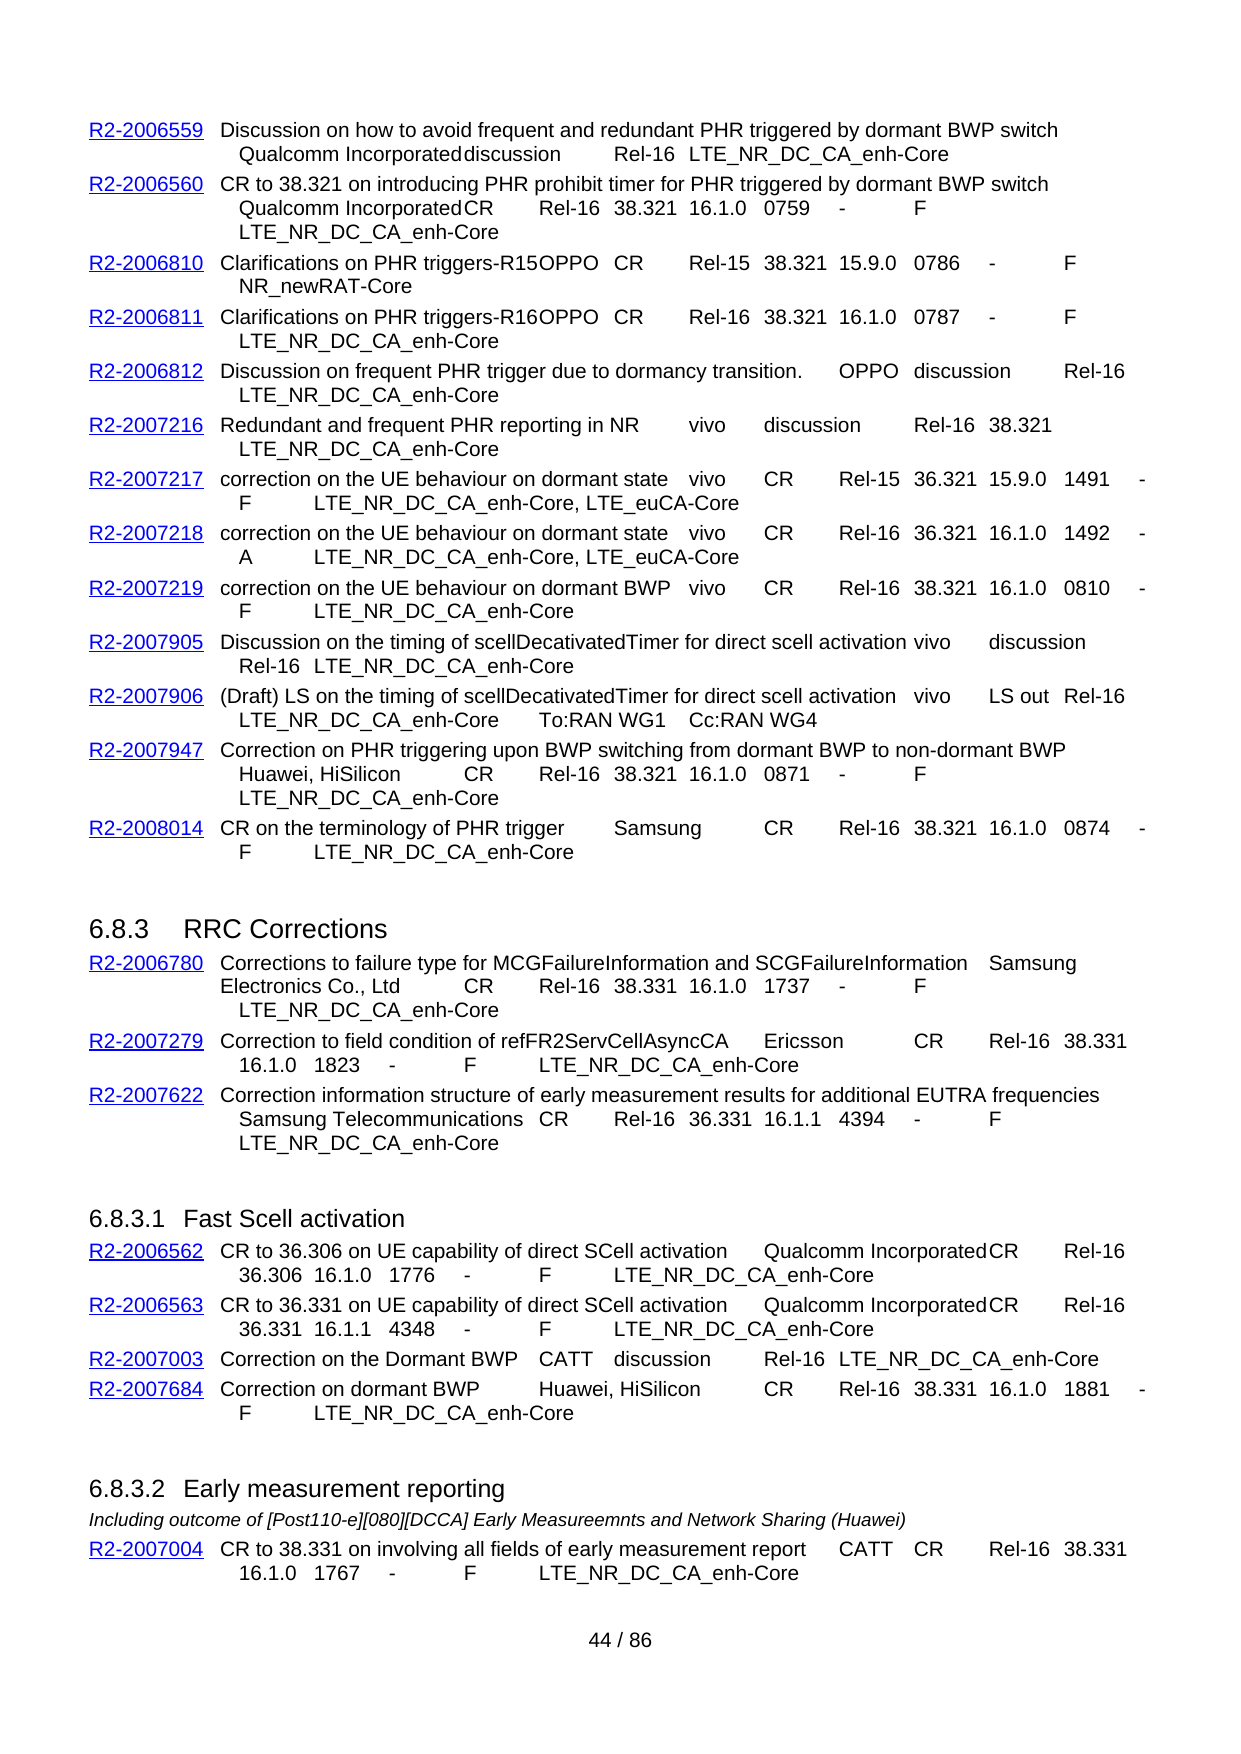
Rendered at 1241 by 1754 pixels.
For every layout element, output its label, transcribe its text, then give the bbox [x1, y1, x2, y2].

title R2-2007947 Correction on PHR triggering upon BWP switching from dormant BWP to non-dormant BWP Huawei, HiSilicon CR Rel-16 38.321 16.1.0 0871 - F LTE_NR_DC_CA_enh-Core [89, 738, 1152, 810]
title R2-2007279 Correction to field condition of refFR2ServCellAsyncCA Ericsson CR Rel-16 38.331 16.1.0 1823 - F LTE_NR_DC_CA_enh-Core [89, 1028, 1152, 1076]
title R2-2006780 Corrections to failure type for MCGFailureInformation and SCGFailureInformation Samsung Electronics Co., Ltd CR Rel-16 38.331 16.1.0 1737 - F LTE_NR_DC_CA_enh-Core [89, 950, 1152, 1022]
title R2-2006810 Clarifications on PHR triggers-R15 OPPO CR Rel-15 38.321 15.9.0 0786 - F NR_newRAT-Core [89, 250, 1152, 298]
title R2-2008014 CR on the terminology of PHR trigger Samsung CR Rel-16 38.321 16.1.0 0874 - F LTE_NR_DC_CA_enh-Core [89, 816, 1152, 864]
subtitle 6.8.3.2 Early measurement reporting [89, 1474, 1152, 1503]
title R2-2006560 CR to 38.321 on introducing PHR prohibit timer for PHR triggered by dormant BWP switch Qualcomm Incorporated CR Rel-16 38.321 16.1.0 0759 - F LTE_NR_DC_CA_enh-Core [89, 172, 1152, 244]
title R2-2006559 Discussion on how to avoid frequent and redundant PHR triggered by dormant BWP switch Qualcomm Incorporated discussion Rel-16 LTE_NR_DC_CA_enh-Core [89, 118, 1152, 166]
title R2-2007219 correction on the UE behaviour on dormant BWP vivo CR Rel-16 38.321 16.1.0 0810 - F LTE_NR_DC_CA_enh-Core [89, 575, 1152, 623]
subtitle 6.8.3.1 Fast Scell activation [89, 1203, 1152, 1232]
title R2-2007004 CR to 38.331 on involving all fields of early measurement report CATT CR Rel-16 38.331 16.1.0 1767 - F LTE_NR_DC_CA_enh-Core [89, 1537, 1152, 1585]
title R2-2007622 Correction information structure of early measurement results for additional EUTRA frequencies Samsung Telecommunications CR Rel-16 36.331 16.1.1 4394 - F LTE_NR_DC_CA_enh-Core [89, 1083, 1152, 1154]
title R2-2007217 correction on the UE behaviour on dormant state vivo CR Rel-15 36.321 15.9.0 1491 - F LTE_NR_DC_CA_enh-Core, LTE_euCA-Core [89, 467, 1152, 515]
title R2-2007905 Discussion on the timing of scellDecativatedTimer for direct scell activation vivo discussion Rel-16 LTE_NR_DC_CA_enh-Core [89, 629, 1152, 677]
title R2-2007003 Correction on the Dormant BWP CATT discussion Rel-16 LTE_NR_DC_CA_enh-Core [89, 1347, 1152, 1371]
title R2-2007216 Redundant and frequent PHR reporting in NR vivo discussion Rel-16 38.321 LTE_NR_DC_CA_enh-Core [89, 413, 1152, 461]
title R2-2007906 (Draft) LS on the timing of scellDecativatedTimer for direct scell activation vivo LS out Rel-16 LTE_NR_DC_CA_enh-Core To:RAN WG1 Cc:RAN WG4 [89, 684, 1152, 732]
title R2-2006563 CR to 36.331 on UE capability of direct SCell activation Qualcomm Incorporated CR Rel-16 36.331 16.1.1 4348 - F LTE_NR_DC_CA_enh-Core [89, 1293, 1152, 1341]
title R2-2006562 CR to 36.306 on UE capability of direct SCell activation Qualcomm Incorporated CR Rel-16 36.306 16.1.0 1776 - F LTE_NR_DC_CA_enh-Core [89, 1238, 1152, 1286]
title R2-2007684 Correction on dormant BWP Huawei, HiSilicon CR Rel-16 38.331 16.1.0 1881 - F LTE_NR_DC_CA_enh-Core [89, 1377, 1152, 1425]
title R2-2006812 Discussion on frequent PHR trigger due to dormancy transition. OPPO discussion Rel-16 LTE_NR_DC_CA_enh-Core [89, 359, 1152, 407]
title R2-2006811 Clarifications on PHR triggers-R16 OPPO CR Rel-16 38.321 16.1.0 0787 - F LTE_NR_DC_CA_enh-Core [89, 304, 1152, 352]
text Including outcome of [Post110-e][080][DCCA] Early Measureemnts and Network Sharing (Huawei) [89, 1509, 1152, 1531]
title R2-2007218 correction on the UE behaviour on dormant state vivo CR Rel-16 36.321 16.1.0 1492 - A LTE_NR_DC_CA_enh-Core, LTE_euCA-Core [89, 521, 1152, 569]
subtitle 6.8.3 RRC Corrections [89, 913, 1152, 944]
